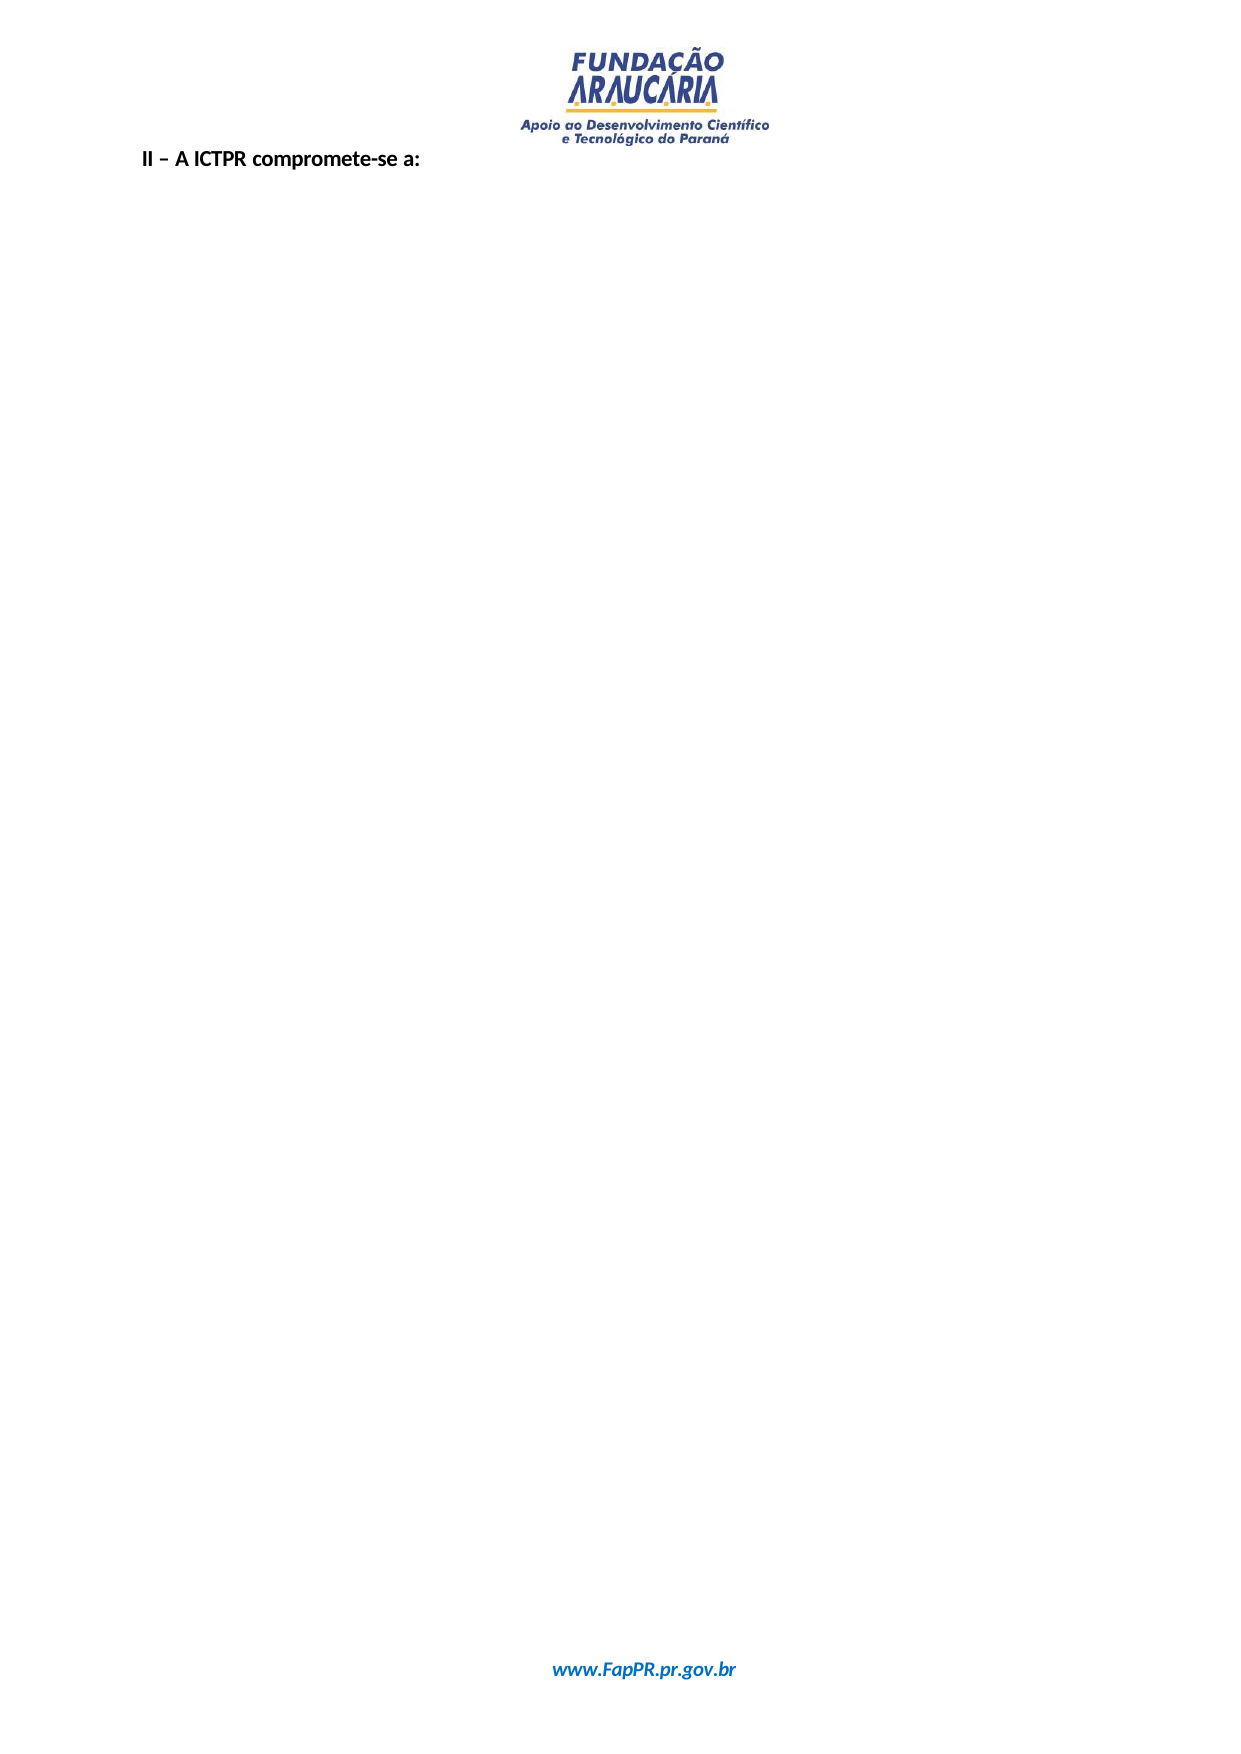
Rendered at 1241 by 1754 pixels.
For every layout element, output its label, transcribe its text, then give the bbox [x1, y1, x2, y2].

picture [520, 47, 769, 144]
subtitle – A ICTPR compromete-se a: [142, 144, 1226, 172]
